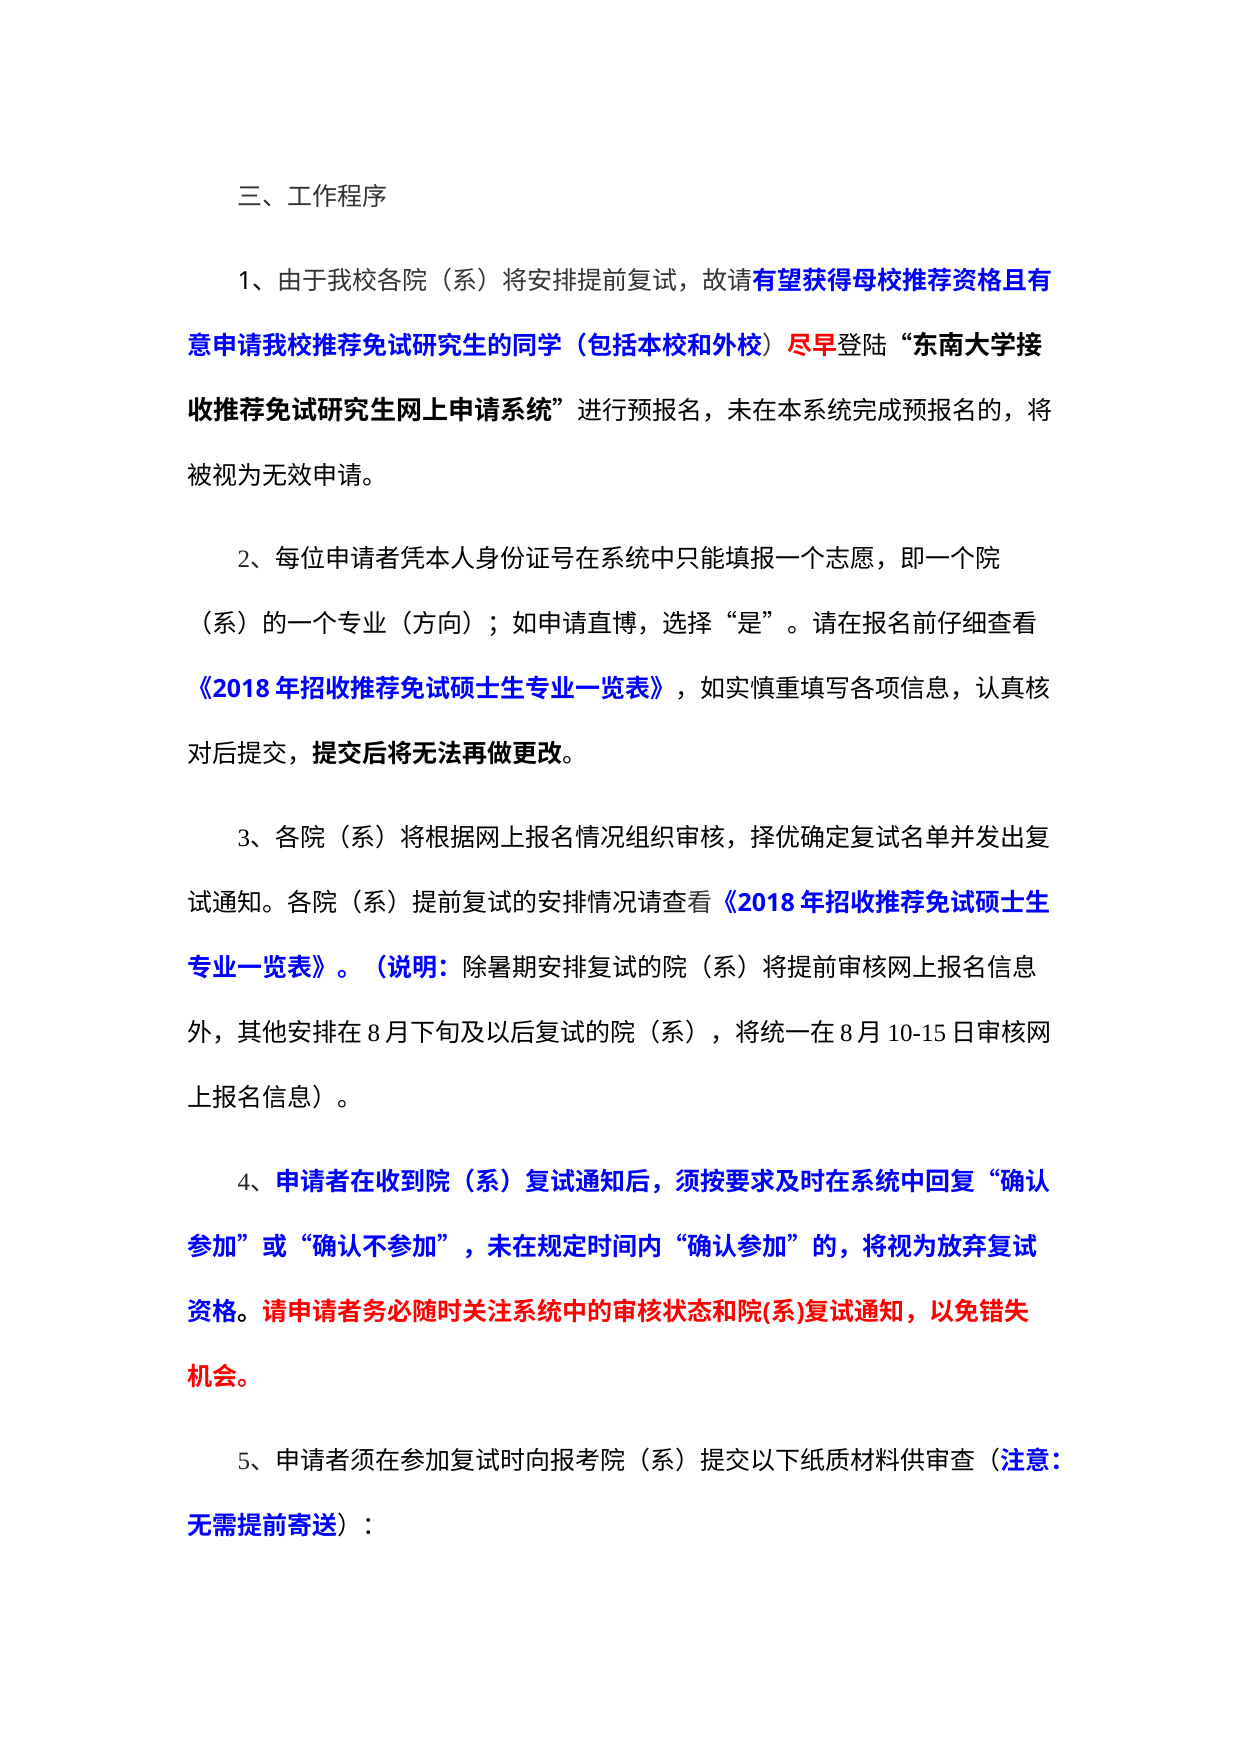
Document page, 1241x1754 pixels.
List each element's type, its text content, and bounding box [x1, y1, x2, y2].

text 2、每位申请者凭本人身份证号在系统中只能填报一个志愿，即一个院（系）的一个专业（方向）；如申请直博，选择“是”。请在报名前仔细查看《2018年招收推荐免试硕士生专业一览表》，如实慎重填写各项信息，认真核对后提交，提交后将无法再做更改。 [187, 524, 1053, 784]
text 3、各院（系）将根据网上报名情况组织审核，择优确定复试名单并发出复试通知。各院（系）提前复试的安排情况请查看《2018年招收推荐免试硕士生专业一览表》。（说明：除暑期安排复试的院（系）将提前审核网上报名信息外，其他安排在8月下旬及以后复试的院（系），将统一在8月10-15日审核网上报名信息）。 [187, 803, 1053, 1128]
text 1、由于我校各院（系）将安排提前复试，故请有望获得母校推荐资格且有意申请我校推荐免试研究生的同学（包括本校和外校）尽早登陆“东南大学接收推荐免试研究生网上申请系统”进行预报名，未在本系统完成预报名的，将被视为无效申请。 [187, 246, 1053, 506]
text 4、申请者在收到院（系）复试通知后，须按要求及时在系统中回复“确认参加”或“确认不参加”，未在规定时间内“确认参加”的，将视为放弃复试资格。请申请者务必随时关注系统中的审核状态和院(系)复试通知，以免错失机会。 [187, 1147, 1053, 1407]
text 三、工作程序 [187, 162, 1053, 227]
text 5、申请者须在参加复试时向报考院（系）提交以下纸质材料供审查（注意：无需提前寄送）： [187, 1426, 1053, 1556]
